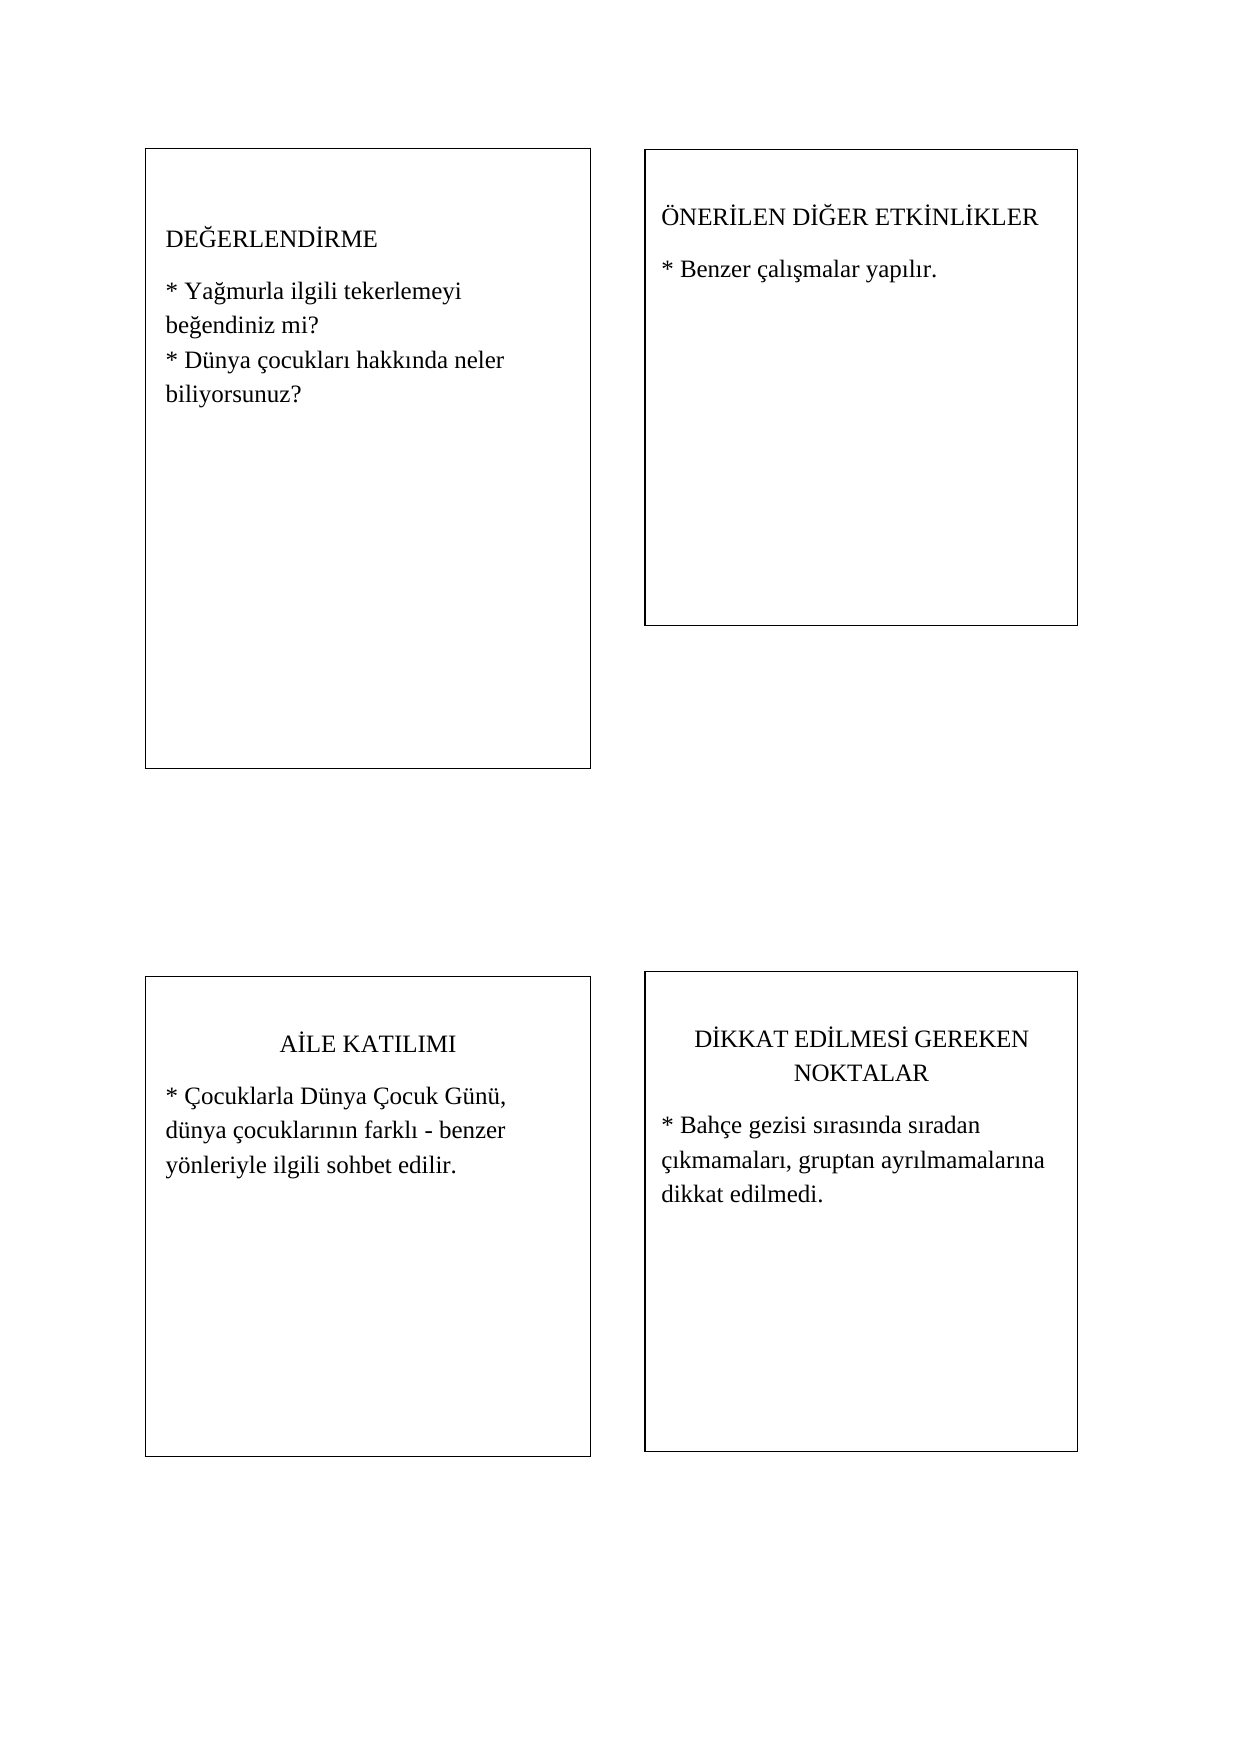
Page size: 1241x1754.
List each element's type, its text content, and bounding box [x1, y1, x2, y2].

table_header ÖNERİLEN DİĞER ETKİNLİKLER * Benzer çalışmalar yapılır. [646, 150, 1077, 625]
table_header AİLE KATILIMI * Çocuklarla Dünya Çocuk Günü, dünya çocuklarının farklı - benzer yönleriyle ilgili sohbet edilir. [146, 977, 590, 1456]
table_header DİKKAT EDİLMESİ GEREKEN NOKTALAR * Bahçe gezisi sırasında sıradan çıkmamaları, gruptan ayrılmamalarına dikkat edilmedi. [646, 972, 1077, 1451]
table_cell DEĞERLENDİRME * Yağmurla ilgili tekerlemeyi beğendiniz mi? * Dünya çocukları hakkında neler biliyorsunuz? [146, 149, 590, 768]
